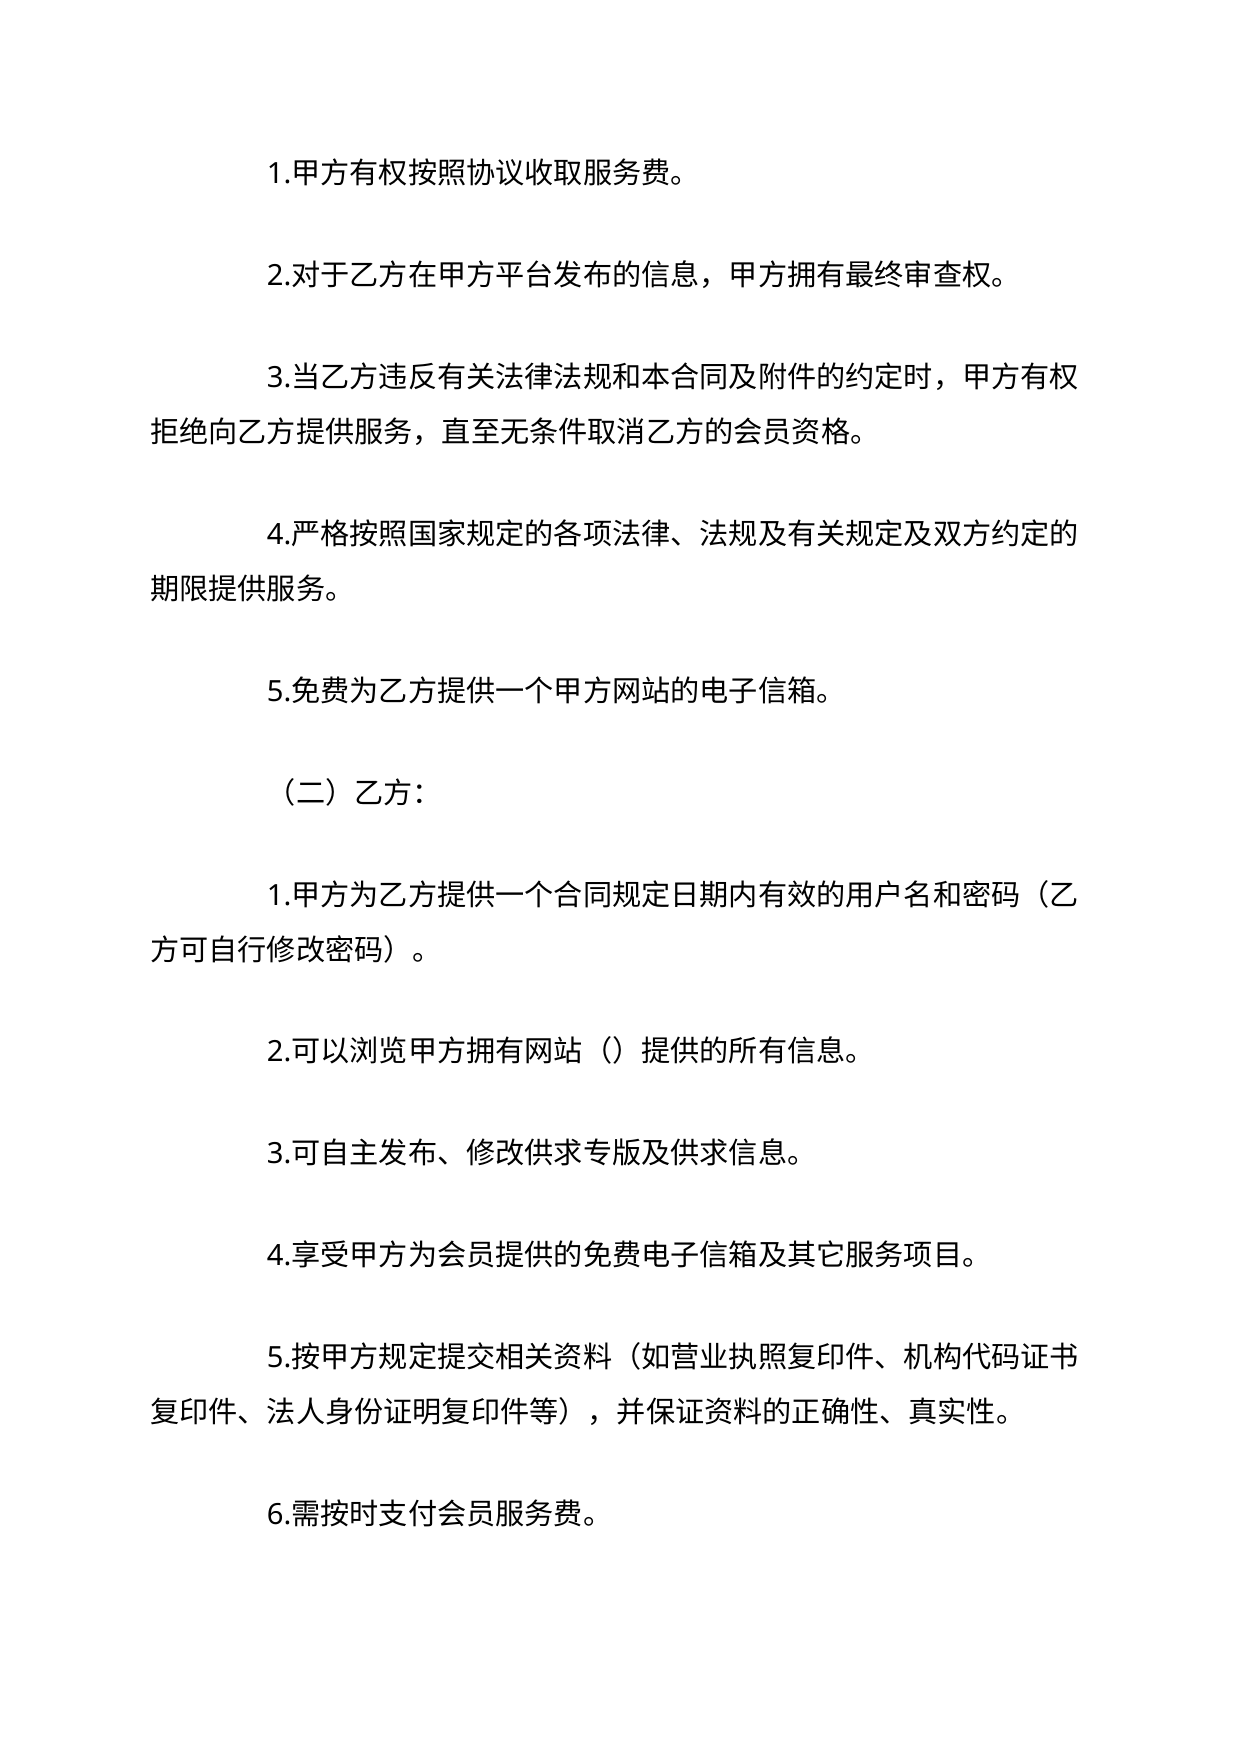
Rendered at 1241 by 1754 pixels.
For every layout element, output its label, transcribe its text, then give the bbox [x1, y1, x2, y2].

text 2.对于乙方在甲方平台发布的信息，甲方拥有最终审查权。 [150, 252, 1090, 294]
text 4.严格按照国家规定的各项法律、法规及有关规定及双方约定的期限提供服务。 [150, 511, 1090, 608]
text 4.享受甲方为会员提供的免费电子信箱及其它服务项目。 [150, 1232, 1090, 1274]
text 3.当乙方违反有关法律法规和本合同及附件的约定时，甲方有权拒绝向乙方提供服务，直至无条件取消乙方的会员资格。 [150, 354, 1090, 451]
text （二）乙方： [150, 769, 1090, 812]
text 6.需按时支付会员服务费。 [150, 1491, 1090, 1533]
text 3.可自主发布、修改供求专版及供求信息。 [150, 1130, 1090, 1172]
text 2.可以浏览甲方拥有网站（）提供的所有信息。 [150, 1028, 1090, 1070]
text 5.免费为乙方提供一个甲方网站的电子信箱。 [150, 667, 1090, 710]
text 5.按甲方规定提交相关资料（如营业执照复印件、机构代码证书复印件、法人身份证明复印件等），并保证资料的正确性、真实性。 [150, 1334, 1090, 1431]
text 1.甲方为乙方提供一个合同规定日期内有效的用户名和密码（乙方可自行修改密码）。 [150, 871, 1090, 968]
text 1.甲方有权按照协议收取服务费。 [150, 150, 1090, 192]
